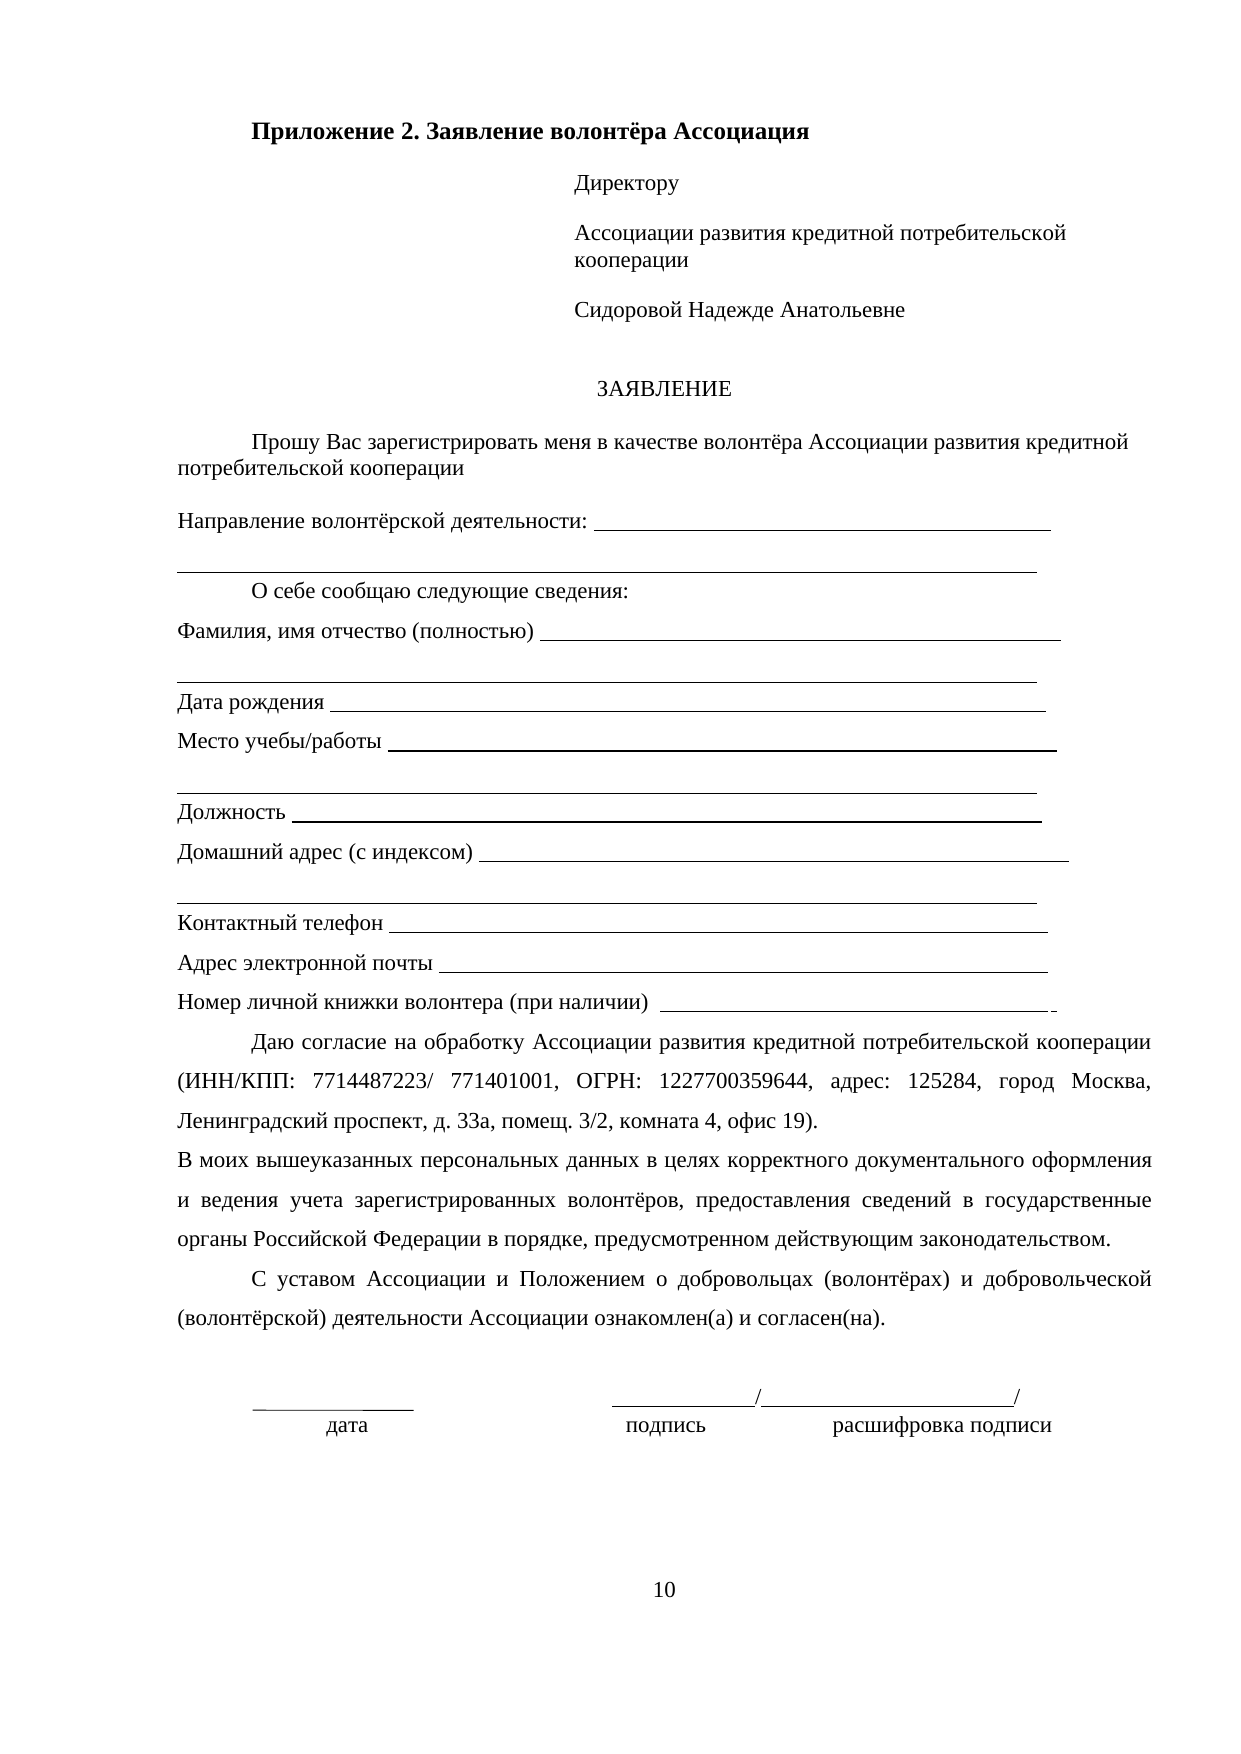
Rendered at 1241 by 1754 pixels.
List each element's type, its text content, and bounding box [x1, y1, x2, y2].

subtitle Приложение 2. Заявление волонтёра Ассоциация [251, 116, 1184, 145]
text Домашний адрес (с индексом) [177, 838, 1184, 864]
text Дата рождения [177, 688, 1184, 714]
text ЗАЯВЛЕНИЕ [597, 375, 1184, 401]
text Фамилия, имя отчество (полностью) [177, 617, 1184, 643]
text Ассоциации развития кредитной потребительской кооперации [574, 219, 1184, 272]
text Направление волонтёрской деятельности: [177, 507, 1184, 533]
text С уставом Ассоциации и Положением о добровольцах (волонтёрах) и добровольческой (волонтёрской) деятельности Ассоциации ознакомлен(а) и согласен(на). [177, 1264, 1152, 1330]
text Директору [574, 169, 1184, 195]
text Должность [177, 798, 1184, 825]
text О себе сообщаю следующие сведения: [251, 578, 1184, 604]
text Контактный телефон Адрес электронной почты Номер личной книжки волонтера (при наличии) [177, 909, 1055, 1014]
text Даю согласие на обработку Ассоциации развития кредитной потребительской кооперации (ИНН/КПП: 7714487223/ 771401001, ОГРН: 1227700359644, адрес: 125284, город Москва, Ленинградский проспект, д. 33а, помещ. 3/2, комната 4, офис 19). [177, 1028, 1152, 1133]
text В моих вышеуказанных персональных данных в целях корректного документального оформления и ведения учета зарегистрированных волонтёров, предоставления сведений в государственные органы Российской Федерации в порядке, предусмотренном действующим законодательством. [177, 1146, 1152, 1251]
text / / [448, 1383, 1184, 1409]
text дата подпись расшифровка подписи [194, 1411, 1184, 1438]
text Сидоровой Надежде Анатольевне [574, 296, 1184, 322]
text Прошу Вас зарегистрировать меня в качестве волонтёра Ассоциации развития кредитной потребительской кооперации [177, 428, 1184, 480]
text Место учебы/работы [177, 727, 1184, 754]
